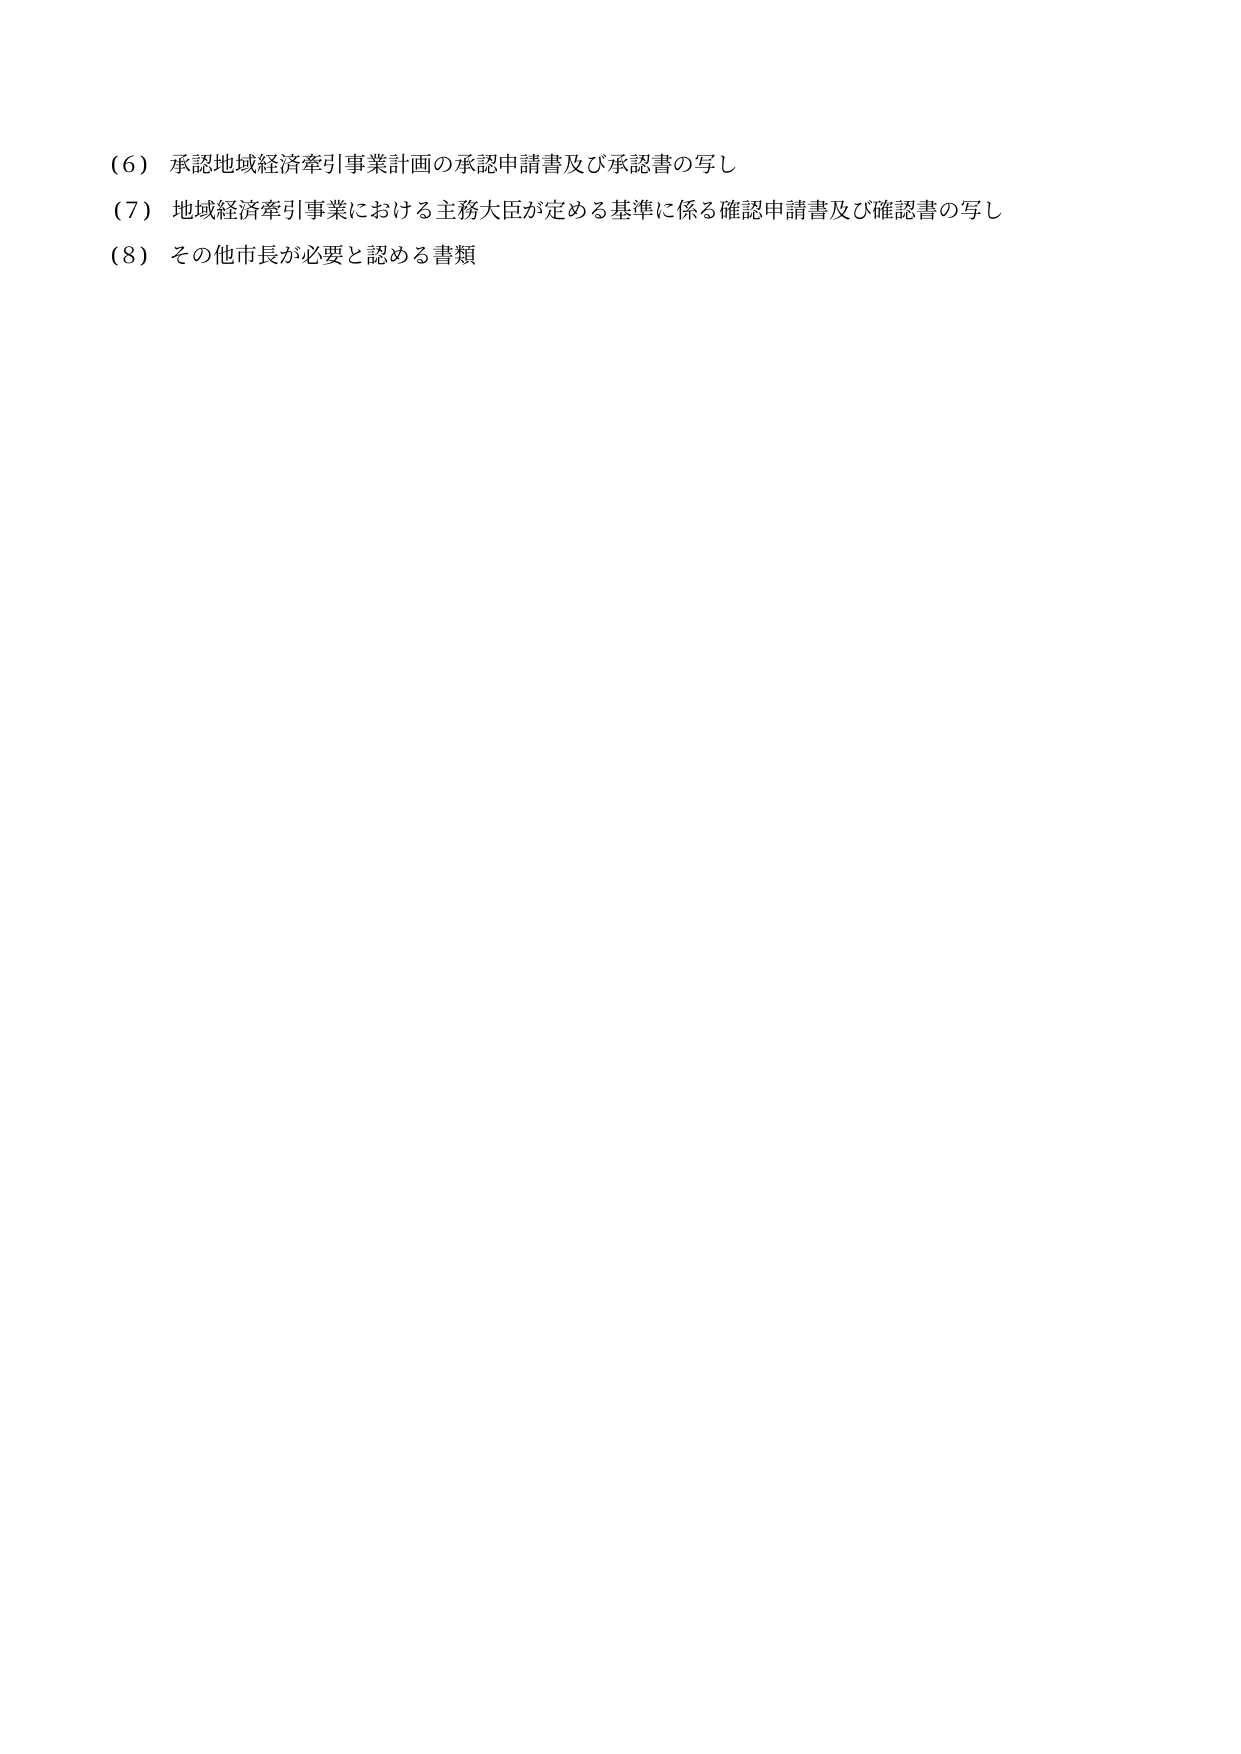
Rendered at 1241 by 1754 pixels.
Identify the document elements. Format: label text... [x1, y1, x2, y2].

text (８) その他市長が必要と認める書類 [89, 232, 1092, 277]
text (６) 承認地域経済牽引事業計画の承認申請書及び承認書の写し [89, 141, 1092, 186]
text (７) 地域経済牽引事業における主務大臣が定める基準に係る確認申請書及び確認書の写し [114, 186, 1092, 232]
